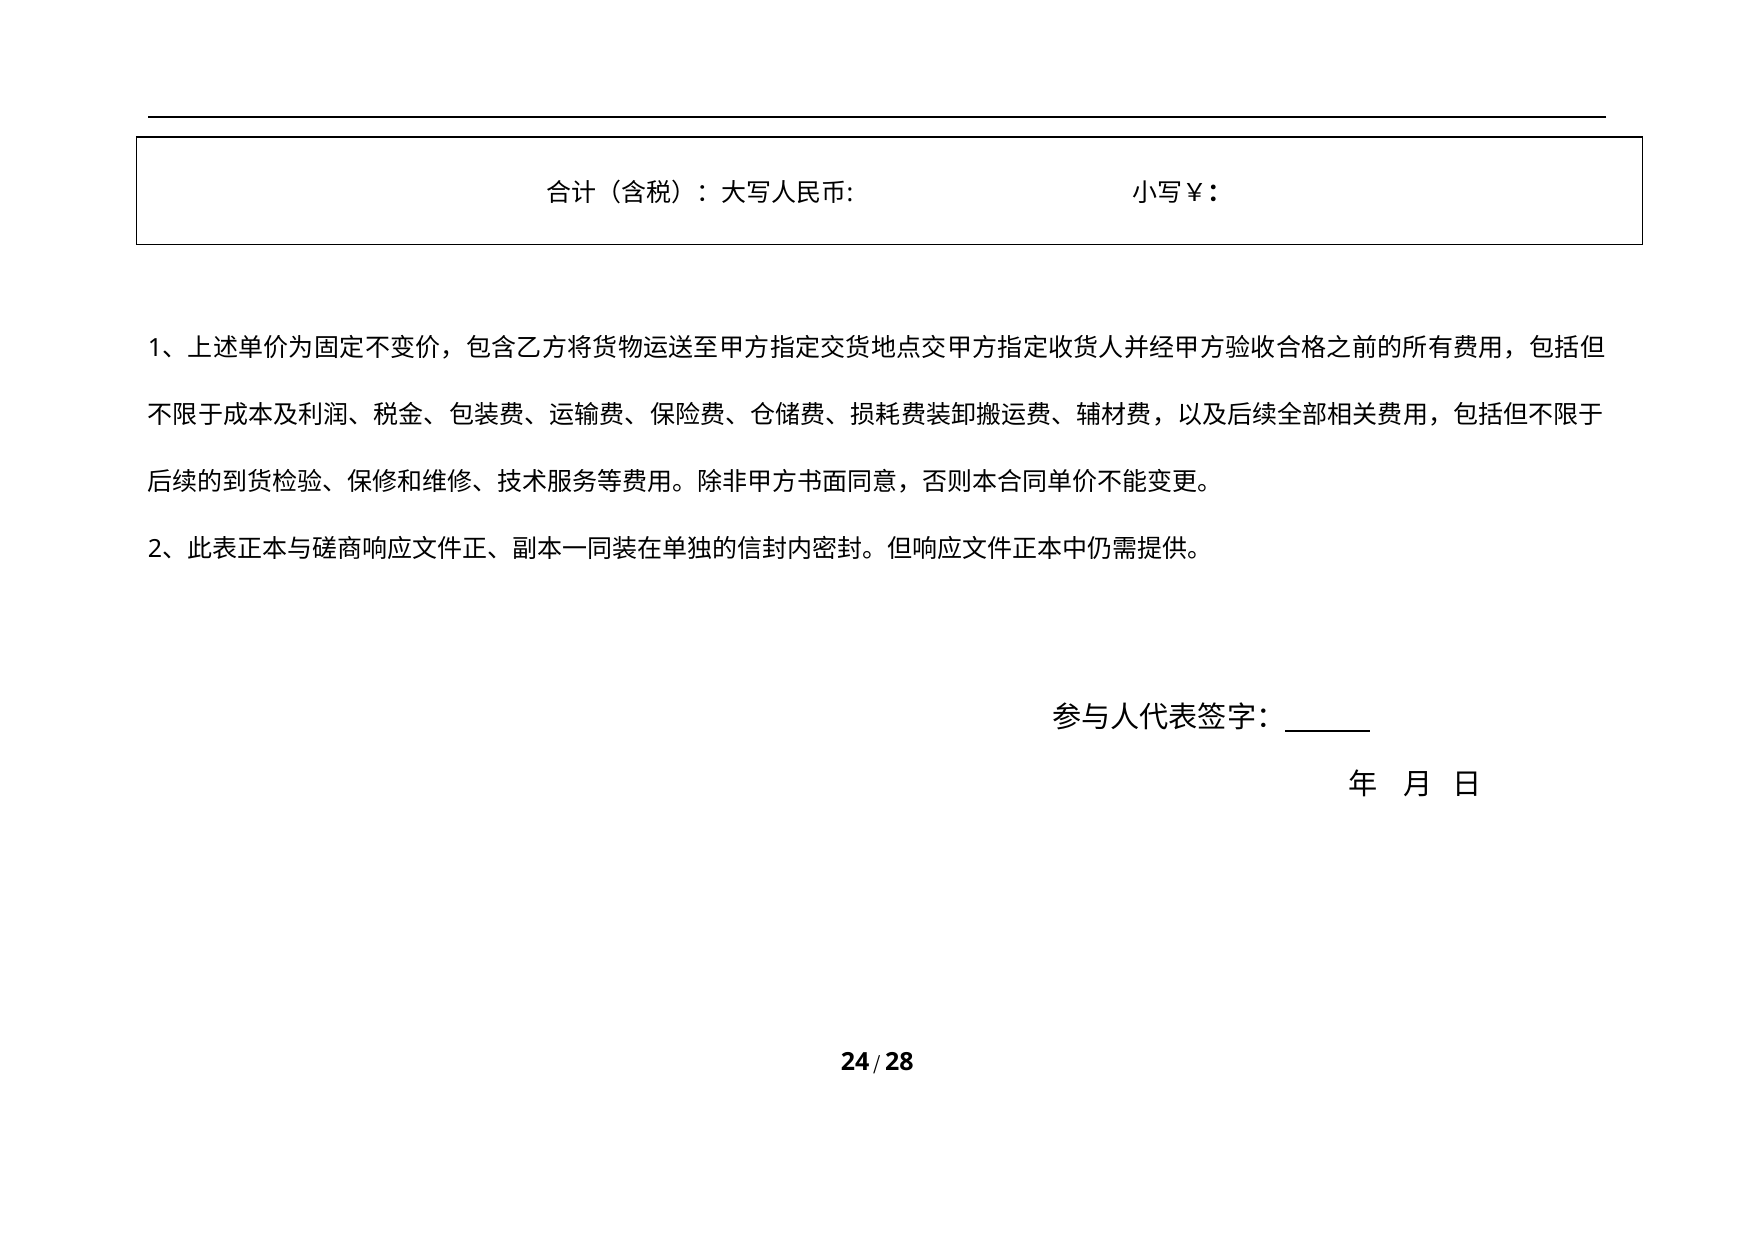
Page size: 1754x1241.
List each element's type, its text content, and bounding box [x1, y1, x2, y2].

text 年 月 日 [148, 748, 1481, 815]
text 2、此表正本与磋商响应文件正、副本一同装在单独的信封内密封。但响应文件正本中仍需提供。 [148, 513, 1606, 581]
text 1、上述单价为固定不变价，包含乙方将货物运送至甲方指定交货地点交甲方指定收货人并经甲方验收合格之前的所有费用，包括但不限于成本及利润、税金、包装费、运输费、保险费、仓储费、损耗费装卸搬运费、辅材费，以及后续全部相关费用，包括但不限于后续的到货检验、保修和维修、技术服务等费用。除非甲方书面同意，否则本合同单价不能变更。 [148, 312, 1606, 513]
text 参与人代表签字： [148, 681, 1606, 748]
table_cell 合计（含税）：大写人民币: 小写￥： [137, 138, 1642, 244]
